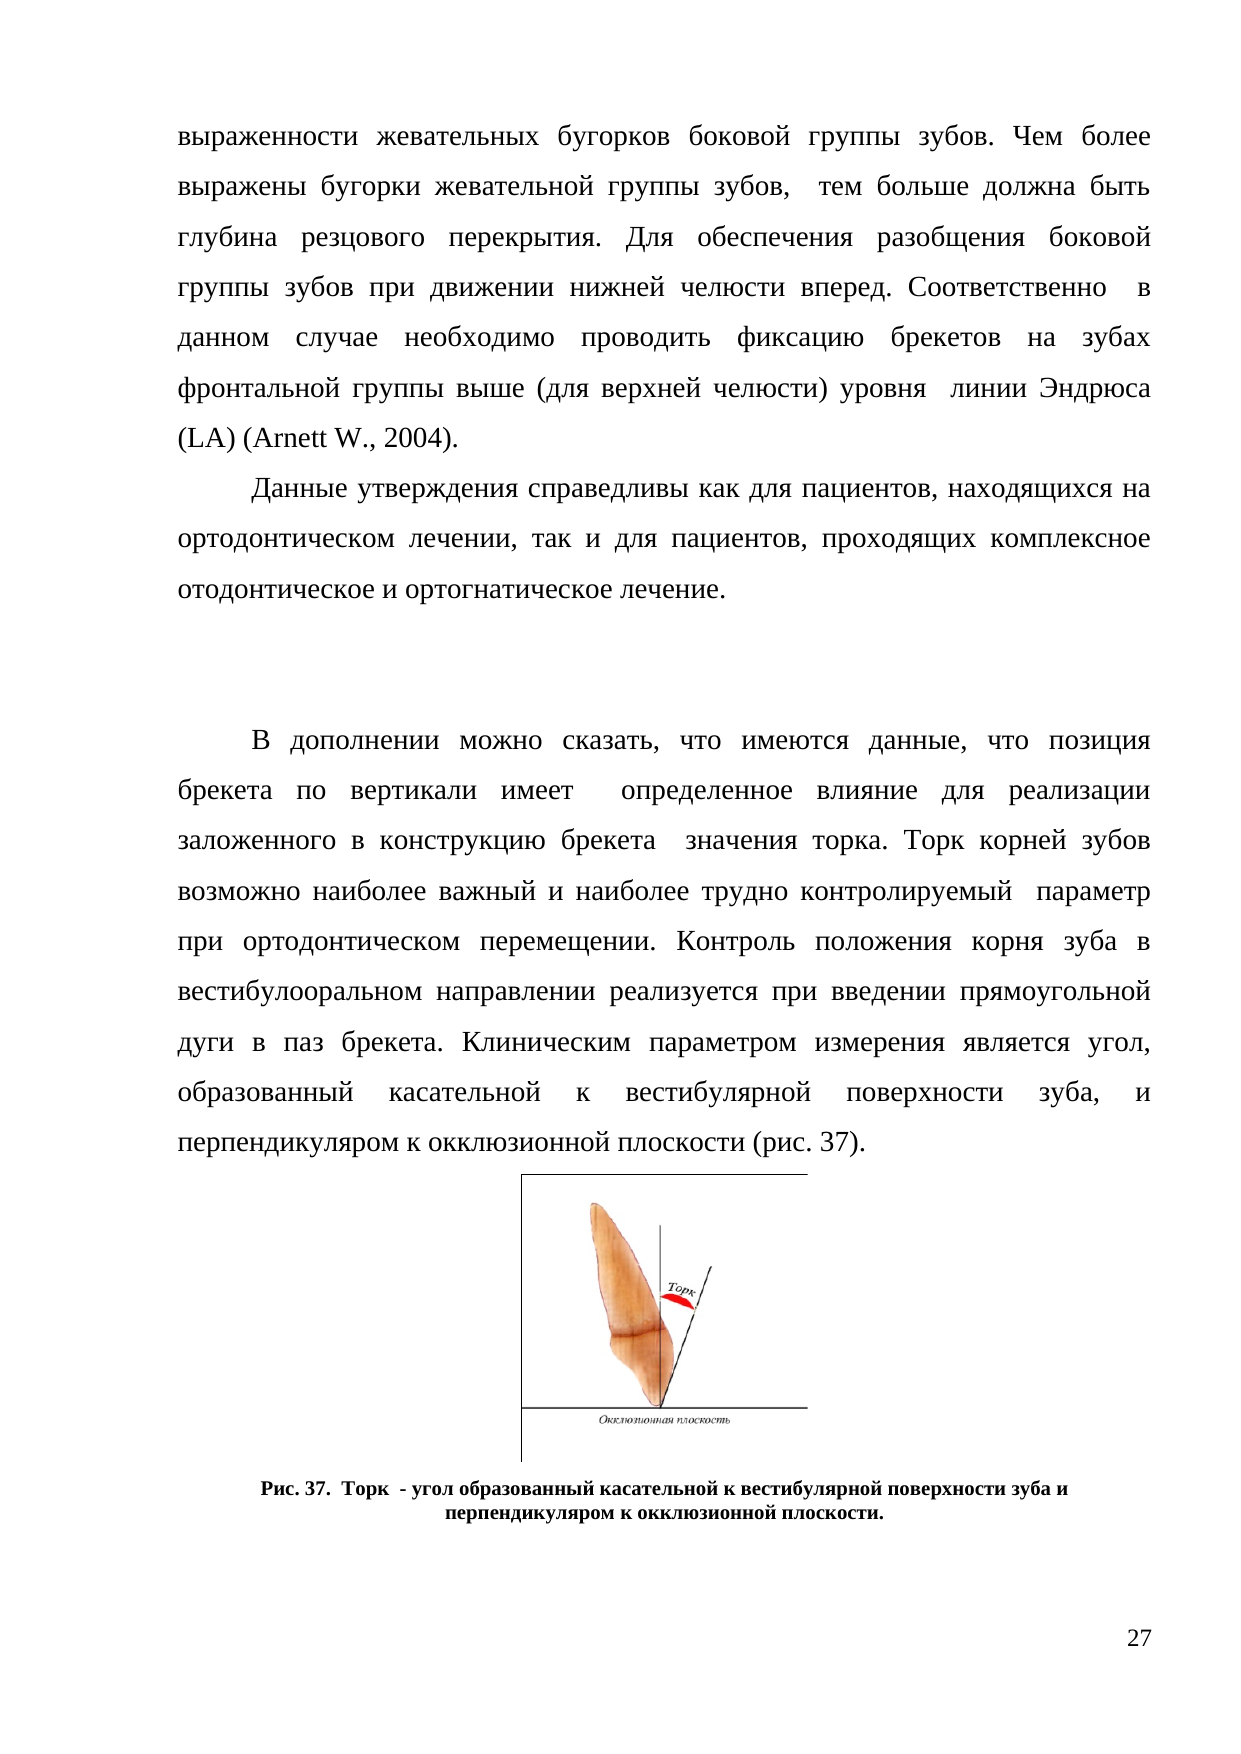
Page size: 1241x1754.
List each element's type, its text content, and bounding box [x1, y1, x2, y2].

text В дополнении можно сказать, что имеются данные, что позиция брекета по вертикали имеет определенное влияние для реализации заложенного в конструкцию брекета значения торка. Торк корней зубов возможно наиболее важный и наиболее трудно контролируемый параметр при ортодонтическом перемещении. Контроль положения корня зуба в вестибулооральном направлении реализуется при введении прямоугольной дуги в паз брекета. Клиническим параметром измерения является угол, образованный касательной к вестибулярной поверхности зуба, и перпендикуляром к окклюзионной плоскости (рис. 37). [177, 722, 1152, 1158]
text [177, 118, 1152, 453]
text Данные утверждения справедливы как для пациентов, находящихся на ортодонтическом лечении, так и для пациентов, проходящих комплексное отодонтическое и ортогнатическое лечение. [177, 470, 1152, 604]
picture [521, 1174, 808, 1462]
text Рис. 37. Торк - угол образованный касательной к вестибулярной поверхности зуба и перпендикуляром к окклюзионной плоскости. [177, 1476, 1152, 1524]
